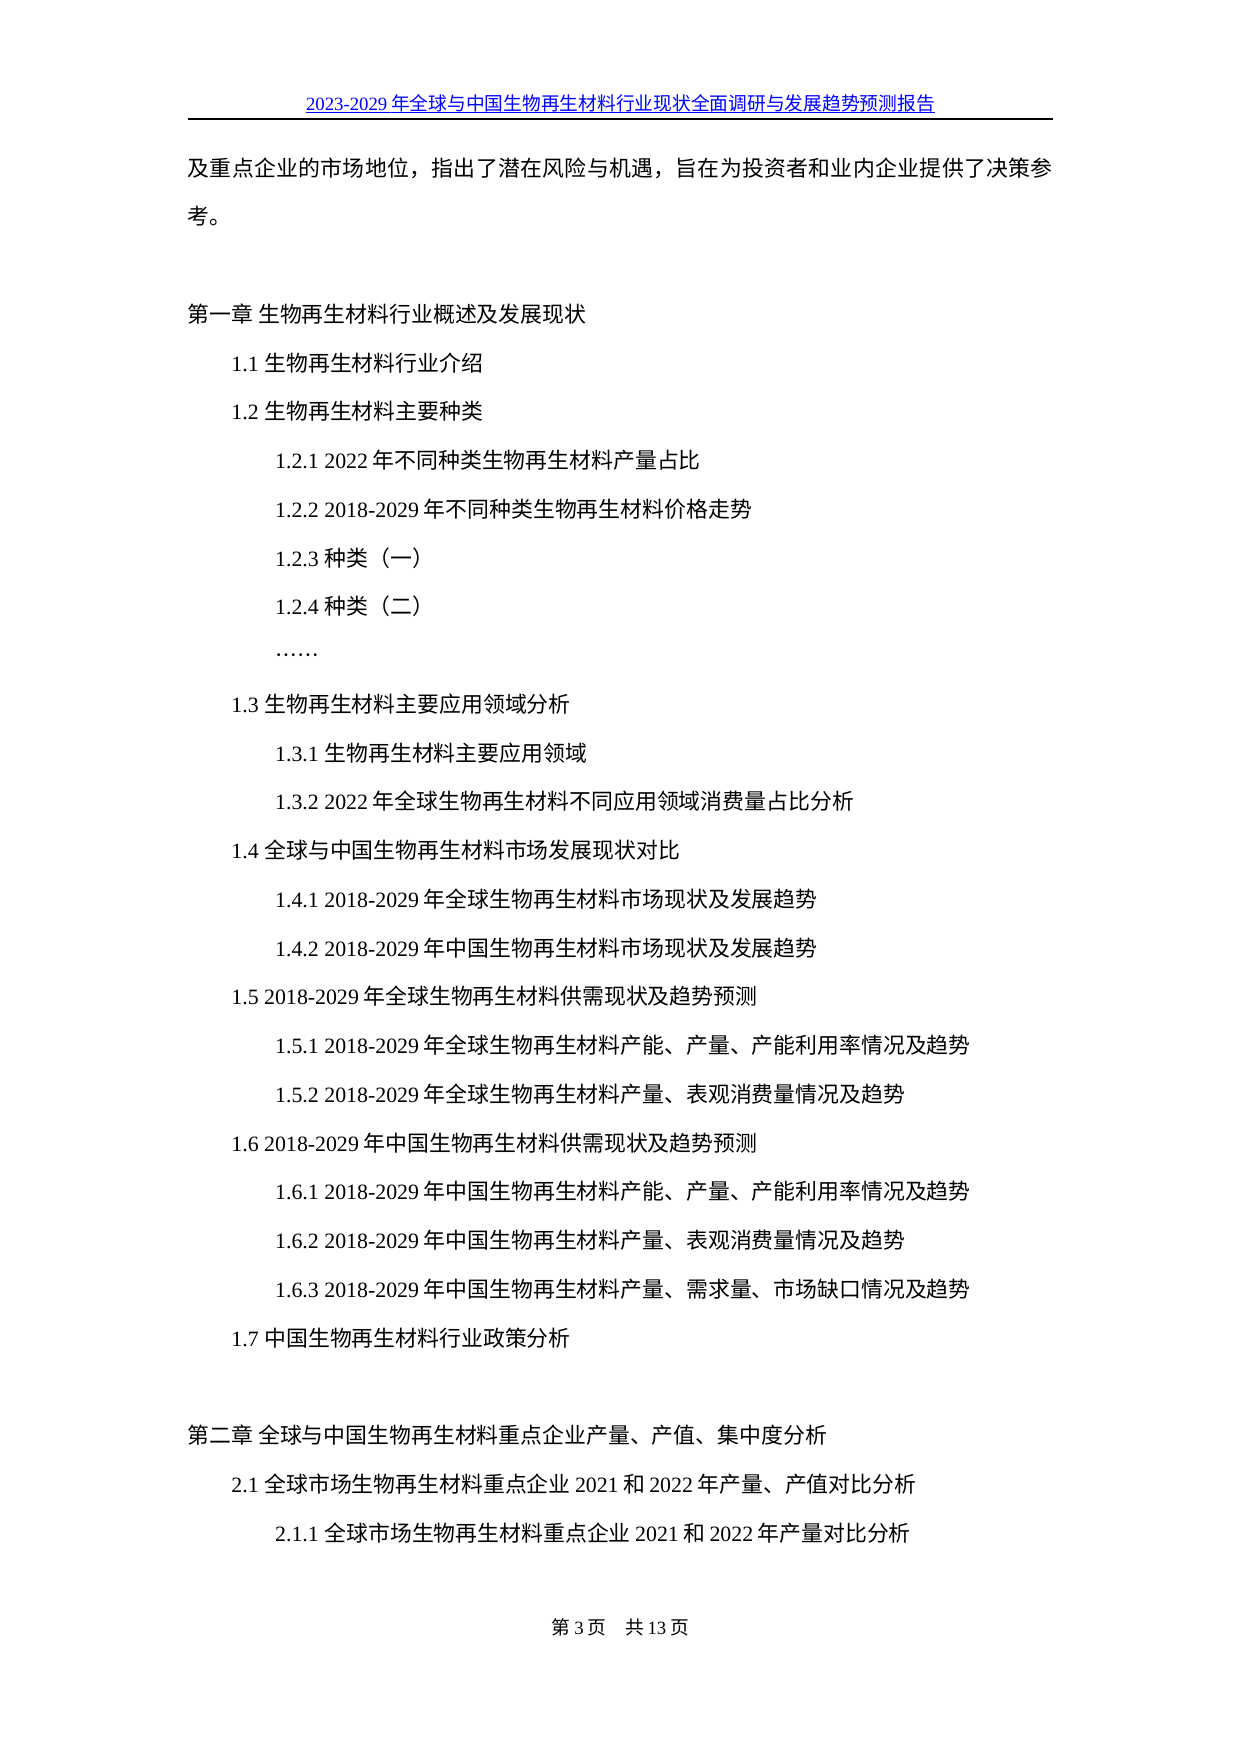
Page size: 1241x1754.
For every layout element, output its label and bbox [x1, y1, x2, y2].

text [187, 150, 1053, 1548]
